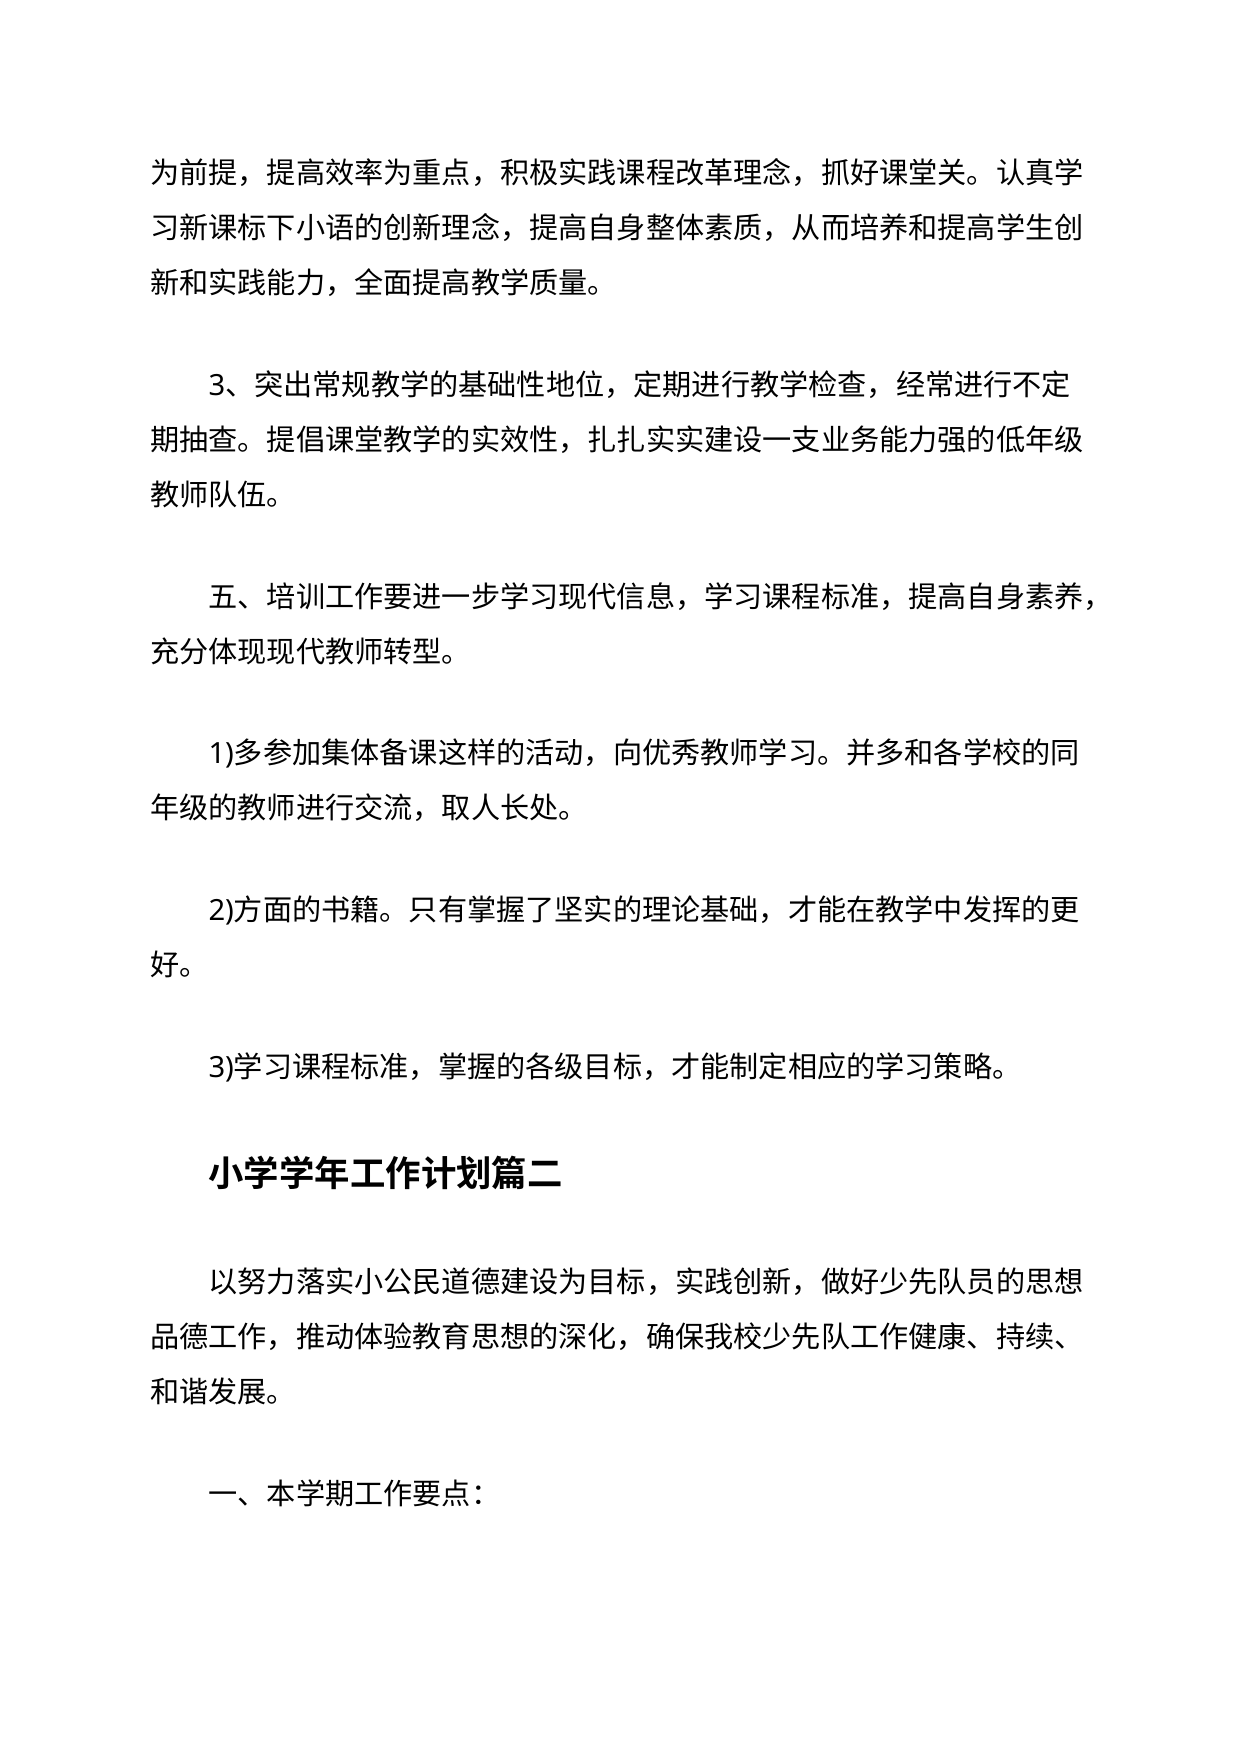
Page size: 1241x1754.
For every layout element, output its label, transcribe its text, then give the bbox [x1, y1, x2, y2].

text 2)方面的书籍。只有掌握了坚实的理论基础，才能在教学中发挥的更好。 [150, 887, 1090, 984]
text 以努力落实小公民道德建设为目标，实践创新，做好少先队员的思想品德工作，推动体验教育思想的深化，确保我校少先队工作健康、持续、和谐发展。 [150, 1259, 1090, 1411]
text 3)学习课程标准，掌握的各级目标，才能制定相应的学习策略。 [150, 1043, 1090, 1086]
text 1)多参加集体备课这样的活动，向优秀教师学习。并多和各学校的同年级的教师进行交流，取人长处。 [150, 730, 1090, 827]
text 3、突出常规教学的基础性地位，定期进行教学检查，经常进行不定期抽查。提倡课堂教学的实效性，扎扎实实建设一支业务能力强的低年级教师队伍。 [150, 362, 1090, 514]
text 小学学年工作计划篇二 [150, 1145, 1090, 1197]
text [150, 150, 1090, 302]
text 一、本学期工作要点： [150, 1470, 1090, 1513]
text 五、培训工作要进一步学习现代信息，学习课程标准，提高自身素养，充分体现现代教师转型。 [150, 573, 1090, 670]
